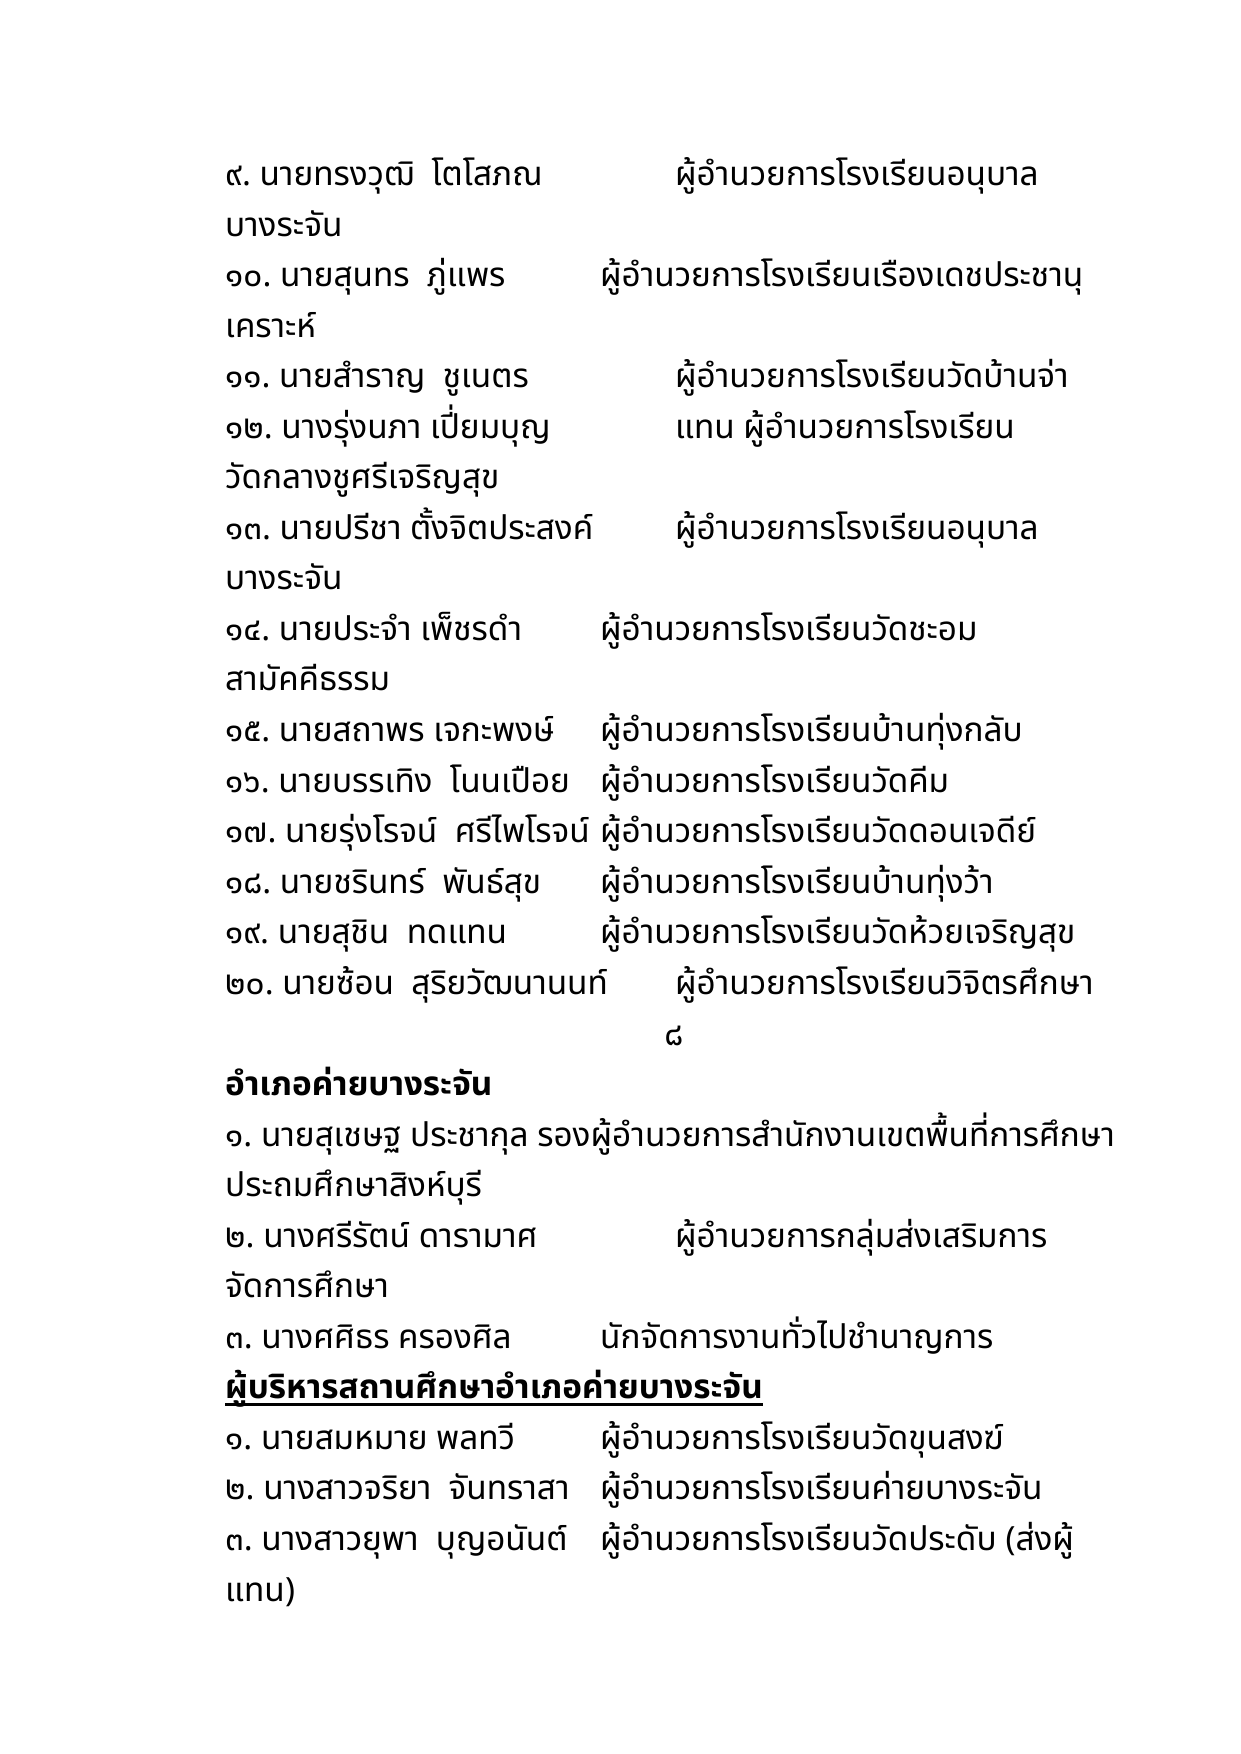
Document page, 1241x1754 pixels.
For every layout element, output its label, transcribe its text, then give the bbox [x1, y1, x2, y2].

text ๑๐. นายสุนทร ภู่แพร ผู้อำนวยการโรงเรียนเรืองเดชประชานุเคราะห์ [225, 251, 1122, 352]
text ๒๐. นายซ้อน สุริยวัฒนานนท์ ผู้อำนวยการโรงเรียนวิจิตรศึกษา [225, 959, 1122, 1009]
text ๑๗. นายรุ่งโรจน์ ศรีไพโรจน์ ผู้อำนวยการโรงเรียนวัดดอนเจดีย์ [225, 807, 1122, 858]
text ๙. นายทรงวุฒิ โตโสภณ ผู้อำนวยการโรงเรียนอนุบาลบางระจัน [225, 150, 1122, 251]
text อำเภอค่ายบางระจัน [225, 1060, 1122, 1110]
text ๑. นายสุเชษฐ ประชากุล รองผู้อำนวยการสำนักงานเขตพื้นที่การศึกษาประถมศึกษาสิงห์บุรี [225, 1110, 1122, 1211]
text ๓. นางสาวยุพา บุญอนันต์ ผู้อำนวยการโรงเรียนวัดประดับ (ส่งผู้แทน) [225, 1515, 1122, 1616]
text ผู้บริหารสถานศึกษาอำเภอค่ายบางระจัน [225, 1363, 1122, 1413]
text ๑๑. นายสำราญ ชูเนตร ผู้อำนวยการโรงเรียนวัดบ้านจ่า [225, 352, 1122, 403]
text ๒. นางสาวจริยา จันทราสา ผู้อำนวยการโรงเรียนค่ายบางระจัน [225, 1464, 1122, 1515]
text ๑๒. นางรุ่งนภา เปี่ยมบุญ แทน ผู้อำนวยการโรงเรียนวัดกลางชูศรีเจริญสุข [225, 403, 1122, 504]
text ๘ [225, 1009, 1122, 1060]
text ๑๓. นายปรีชา ตั้งจิตประสงค์ ผู้อำนวยการโรงเรียนอนุบาลบางระจัน [225, 504, 1122, 605]
text ๑๕. นายสถาพร เจกะพงษ์ ผู้อำนวยการโรงเรียนบ้านทุ่งกลับ [225, 706, 1122, 756]
text ๑๙. นายสุชิน ทดแทน ผู้อำนวยการโรงเรียนวัดห้วยเจริญสุข [225, 908, 1122, 959]
text ๓. นางศศิธร ครองศิล นักจัดการงานทั่วไปชำนาญการ [225, 1312, 1122, 1363]
text ๑๔. นายประจำ เพ็ชรดำ ผู้อำนวยการโรงเรียนวัดชะอมสามัคคีธรรม [225, 605, 1122, 706]
text ๑๘. นายชรินทร์ พันธ์สุข ผู้อำนวยการโรงเรียนบ้านทุ่งว้า [225, 858, 1122, 908]
text ๒. นางศรีรัตน์ ดารามาศ ผู้อำนวยการกลุ่มส่งเสริมการจัดการศึกษา [225, 1211, 1122, 1312]
text ๑๖. นายบรรเทิง โนนเปือย ผู้อำนวยการโรงเรียนวัดคีม [225, 756, 1122, 807]
text ๑. นายสมหมาย พลทวี ผู้อำนวยการโรงเรียนวัดขุนสงฆ์ [225, 1413, 1122, 1464]
